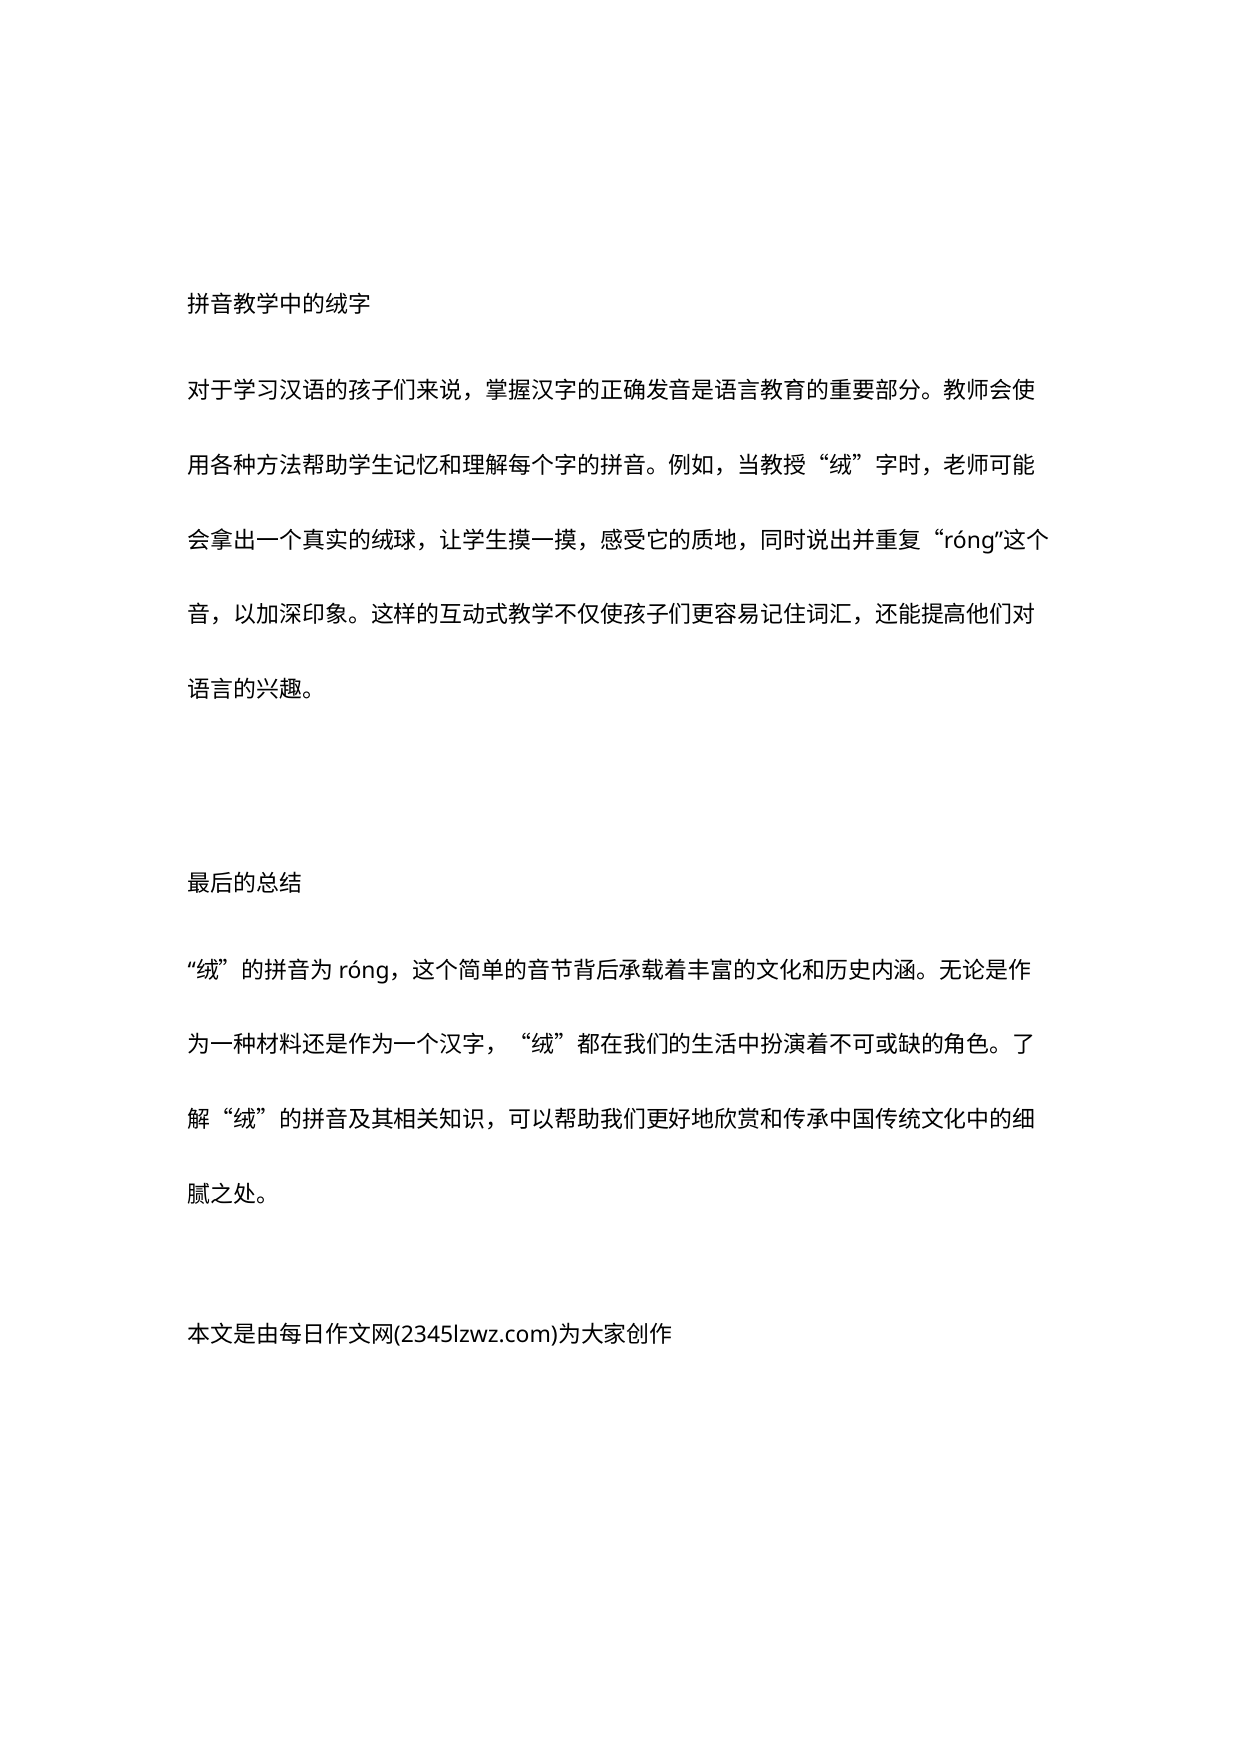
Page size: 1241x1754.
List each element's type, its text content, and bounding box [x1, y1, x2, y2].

text “绒”的拼音为 róng，这个简单的音节背后承载着丰富的文化和历史内涵。无论是作为一种材料还是作为一个汉字，“绒”都在我们的生活中扮演着不可或缺的角色。了解“绒”的拼音及其相关知识，可以帮助我们更好地欣赏和传承中国传统文化中的细腻之处。 [187, 936, 1053, 1225]
text 对于学习汉语的孩子们来说，掌握汉字的正确发音是语言教育的重要部分。教师会使用各种方法帮助学生记忆和理解每个字的拼音。例如，当教授“绒”字时，老师可能会拿出一个真实的绒球，让学生摸一摸，感受它的质地，同时说出并重复“róng”这个音，以加深印象。这样的互动式教学不仅使孩子们更容易记住词汇，还能提高他们对语言的兴趣。 [187, 356, 1053, 720]
text 拼音教学中的绒字 [187, 270, 1053, 335]
text 本文是由每日作文网(2345lzwz.com)为大家创作 [187, 1300, 1053, 1365]
text 最后的总结 [187, 849, 1053, 914]
